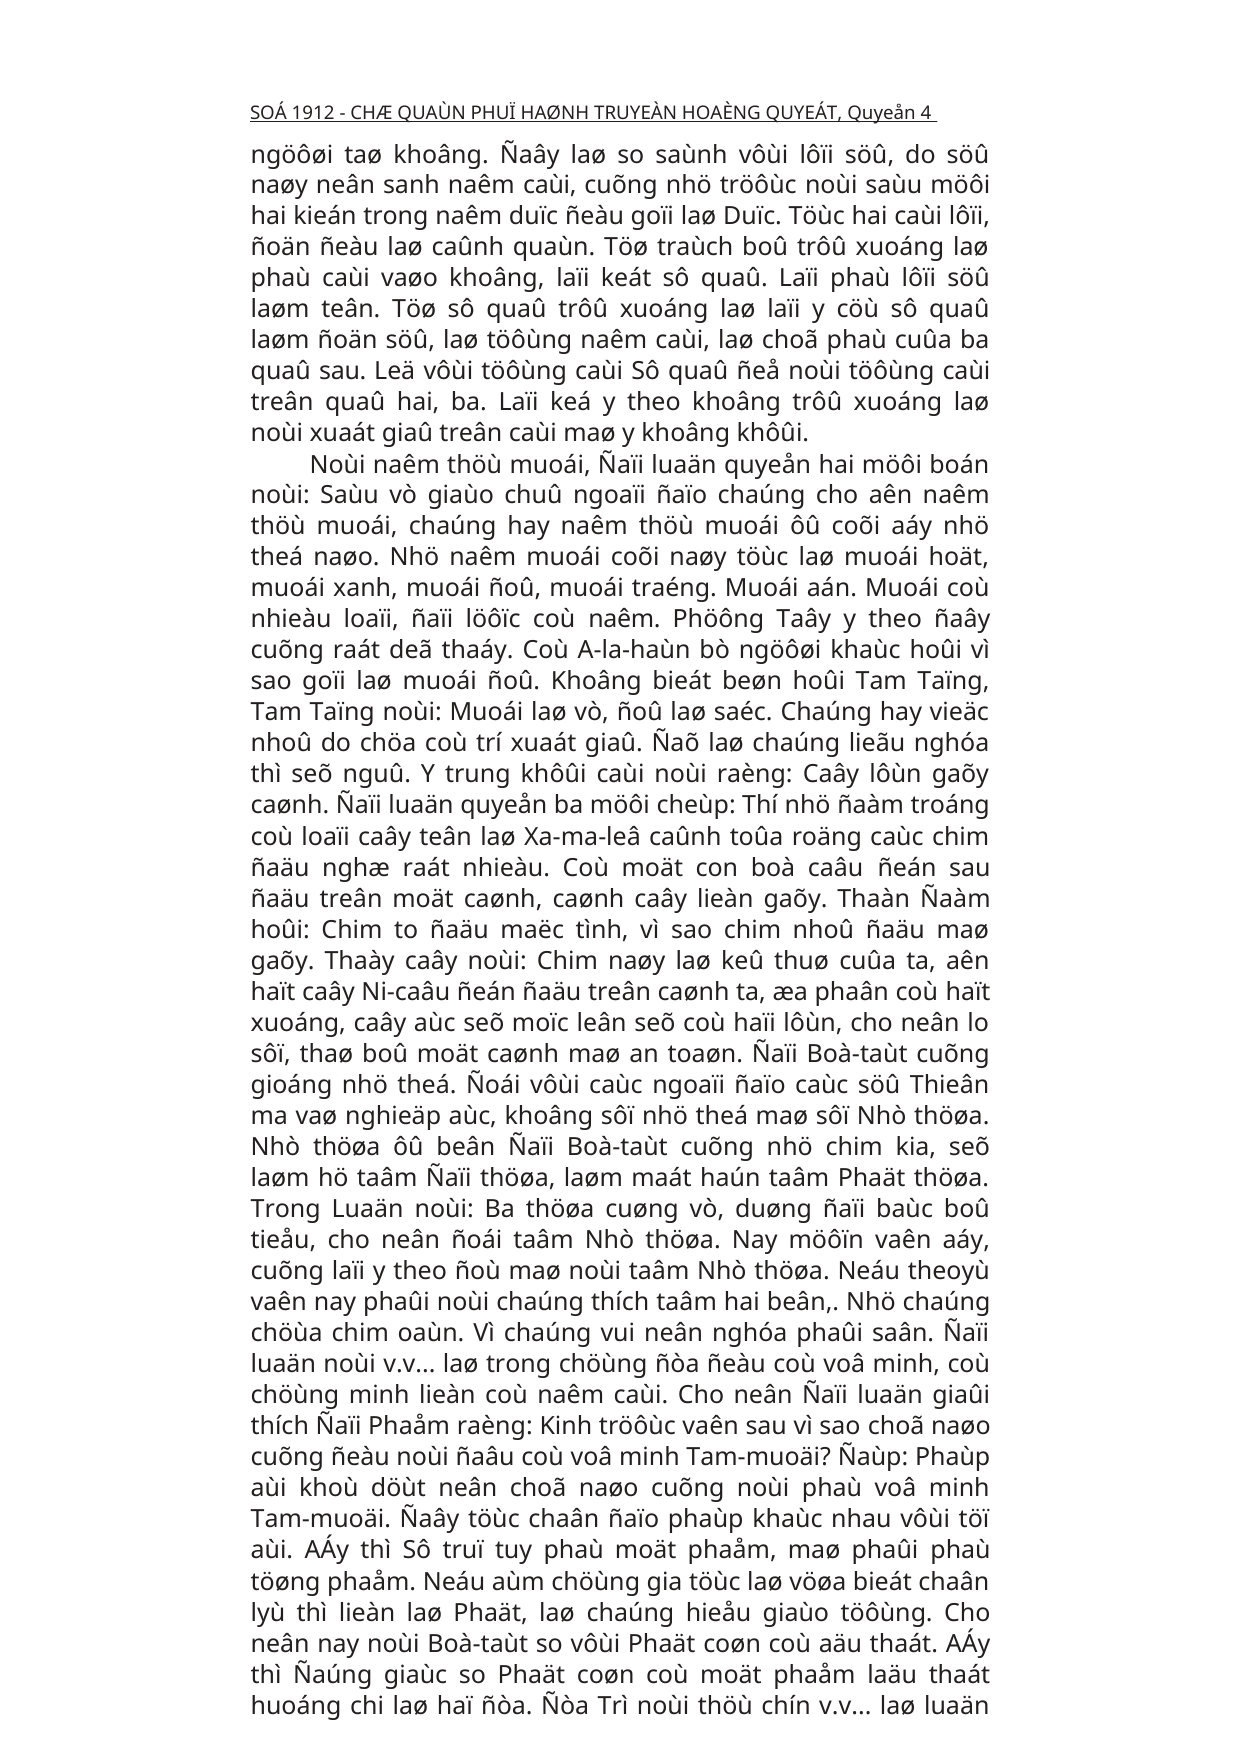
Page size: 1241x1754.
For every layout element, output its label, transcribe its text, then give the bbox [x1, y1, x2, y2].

text ngöôøi taø khoâng. Ñaây laø so saùnh vôùi lôïi söû, do söû naøy neân sanh naêm caùi, cuõng nhö tröôùc noùi saùu möôi hai kieán trong naêm duïc ñeàu goïi laø Duïc. Töùc hai caùi lôïi, ñoän ñeàu laø caûnh quaùn. Töø traùch boû trôû xuoáng laø phaù caùi vaøo khoâng, laïi keát sô quaû. Laïi phaù lôïi söû laøm teân. Töø sô quaû trôû xuoáng laø laïi y cöù sô quaû laøm ñoän söû, laø töôùng naêm caùi, laø choã phaù cuûa ba quaû sau. Leä vôùi töôùng caùi Sô quaû ñeå noùi töôùng caùi treân quaû hai, ba. Laïi keá y theo khoâng trôû xuoáng laø noùi xuaát giaû treân caùi maø y khoâng khôûi. [250, 138, 990, 449]
